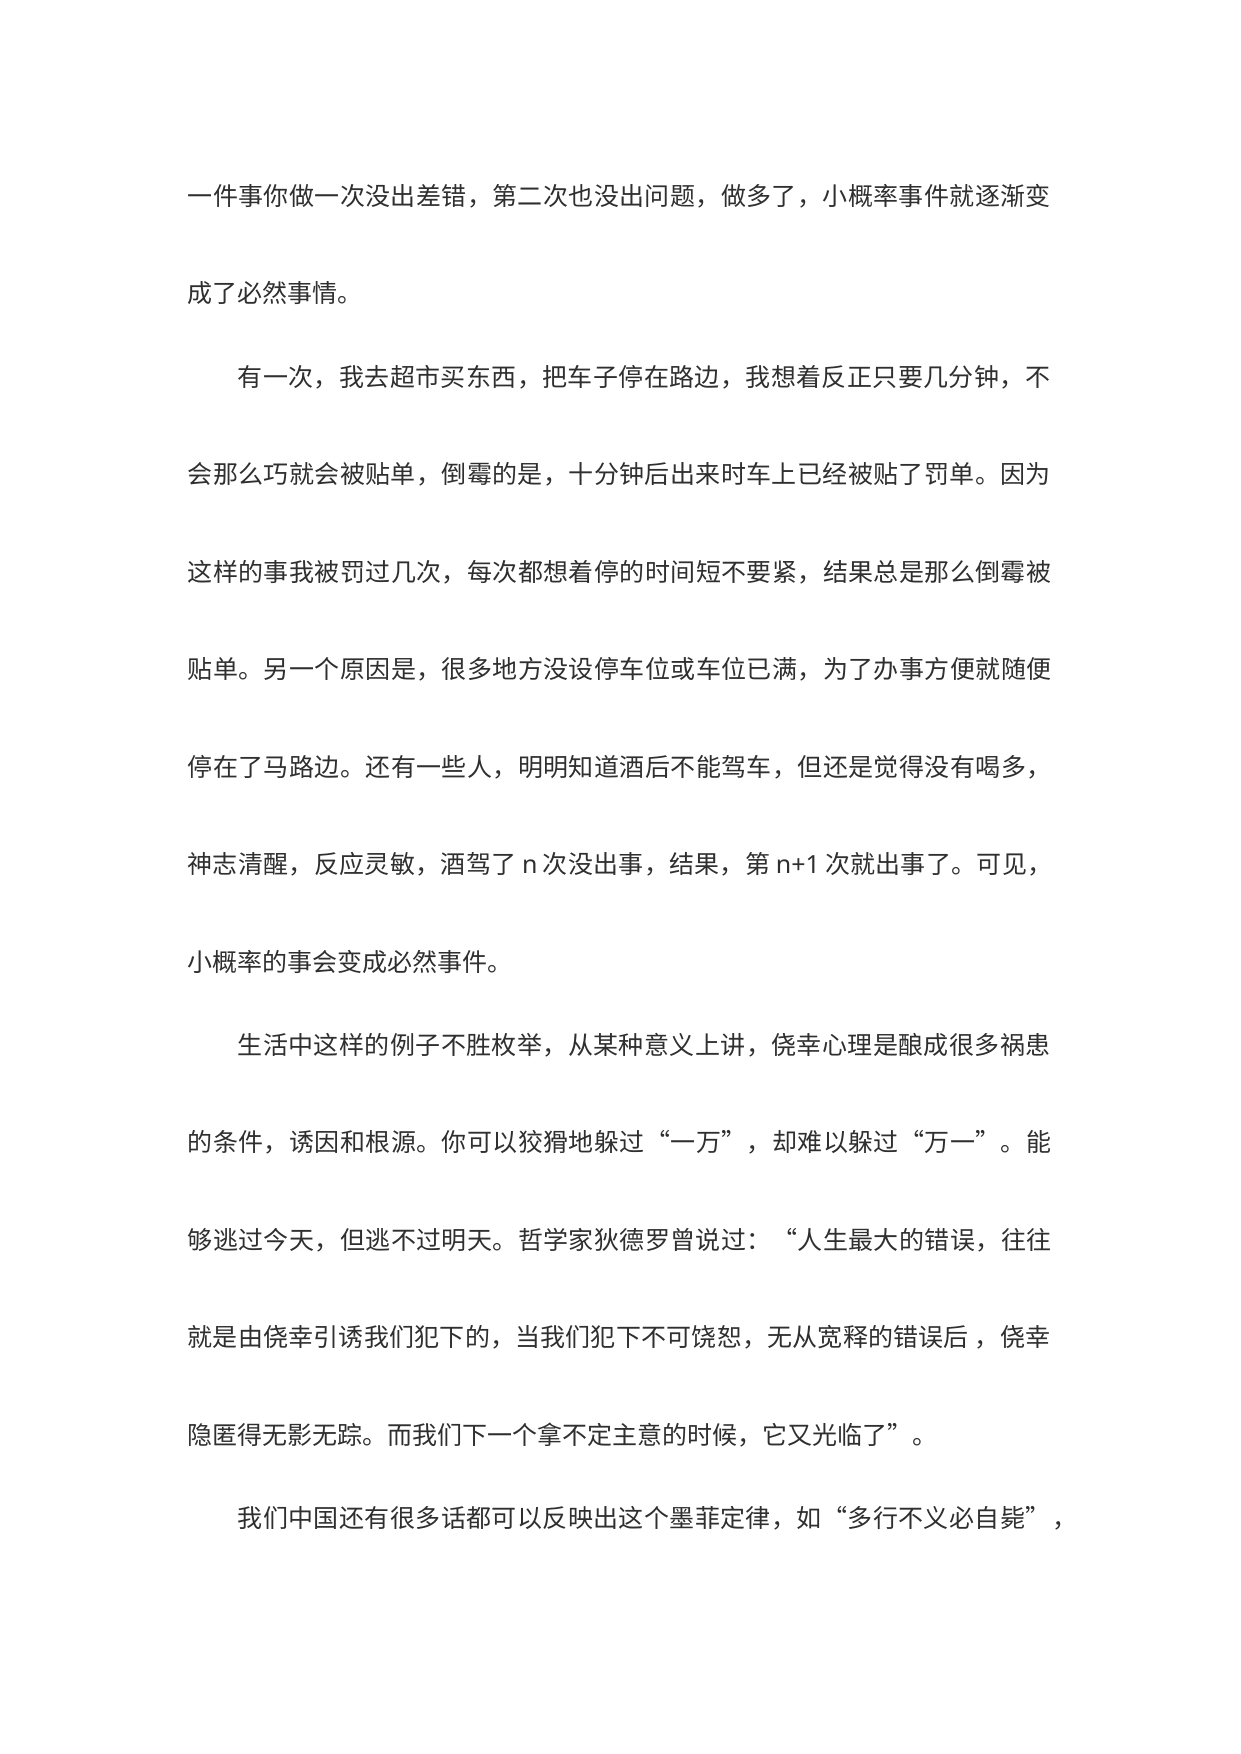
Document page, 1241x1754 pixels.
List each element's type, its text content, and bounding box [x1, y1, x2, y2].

text 一件事你做一次没出差错，第二次也没出问题，做多了，小概率事件就逐渐变成了必然事情。 [187, 162, 1053, 324]
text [187, 1484, 1053, 1549]
text 生活中这样的例子不胜枚举，从某种意义上讲，侥幸心理是酿成很多祸患的条件，诱因和根源。你可以狡猾地躲过“一万”，却难以躲过“万一”。能够逃过今天，但逃不过明天。哲学家狄德罗曾说过：“人生最大的错误，往往就是由侥幸引诱我们犯下的，当我们犯下不可饶恕，无从宽释的错误后 ，侥幸隐匿得无影无踪。而我们下一个拿不定主意的时候，它又光临了”。 [187, 1011, 1053, 1466]
text 有一次，我去超市买东西，把车子停在路边，我想着反正只要几分钟，不会那么巧就会被贴单，倒霉的是，十分钟后出来时车上已经被贴了罚单。因为这样的事我被罚过几次，每次都想着停的时间短不要紧，结果总是那么倒霉被贴单。另一个原因是，很多地方没设停车位或车位已满，为了办事方便就随便停在了马路边。还有一些人，明明知道酒后不能驾车，但还是觉得没有喝多，神志清醒，反应灵敏，酒驾了n次没出事，结果，第n+1次就出事了。可见，小概率的事会变成必然事件。 [187, 343, 1053, 993]
